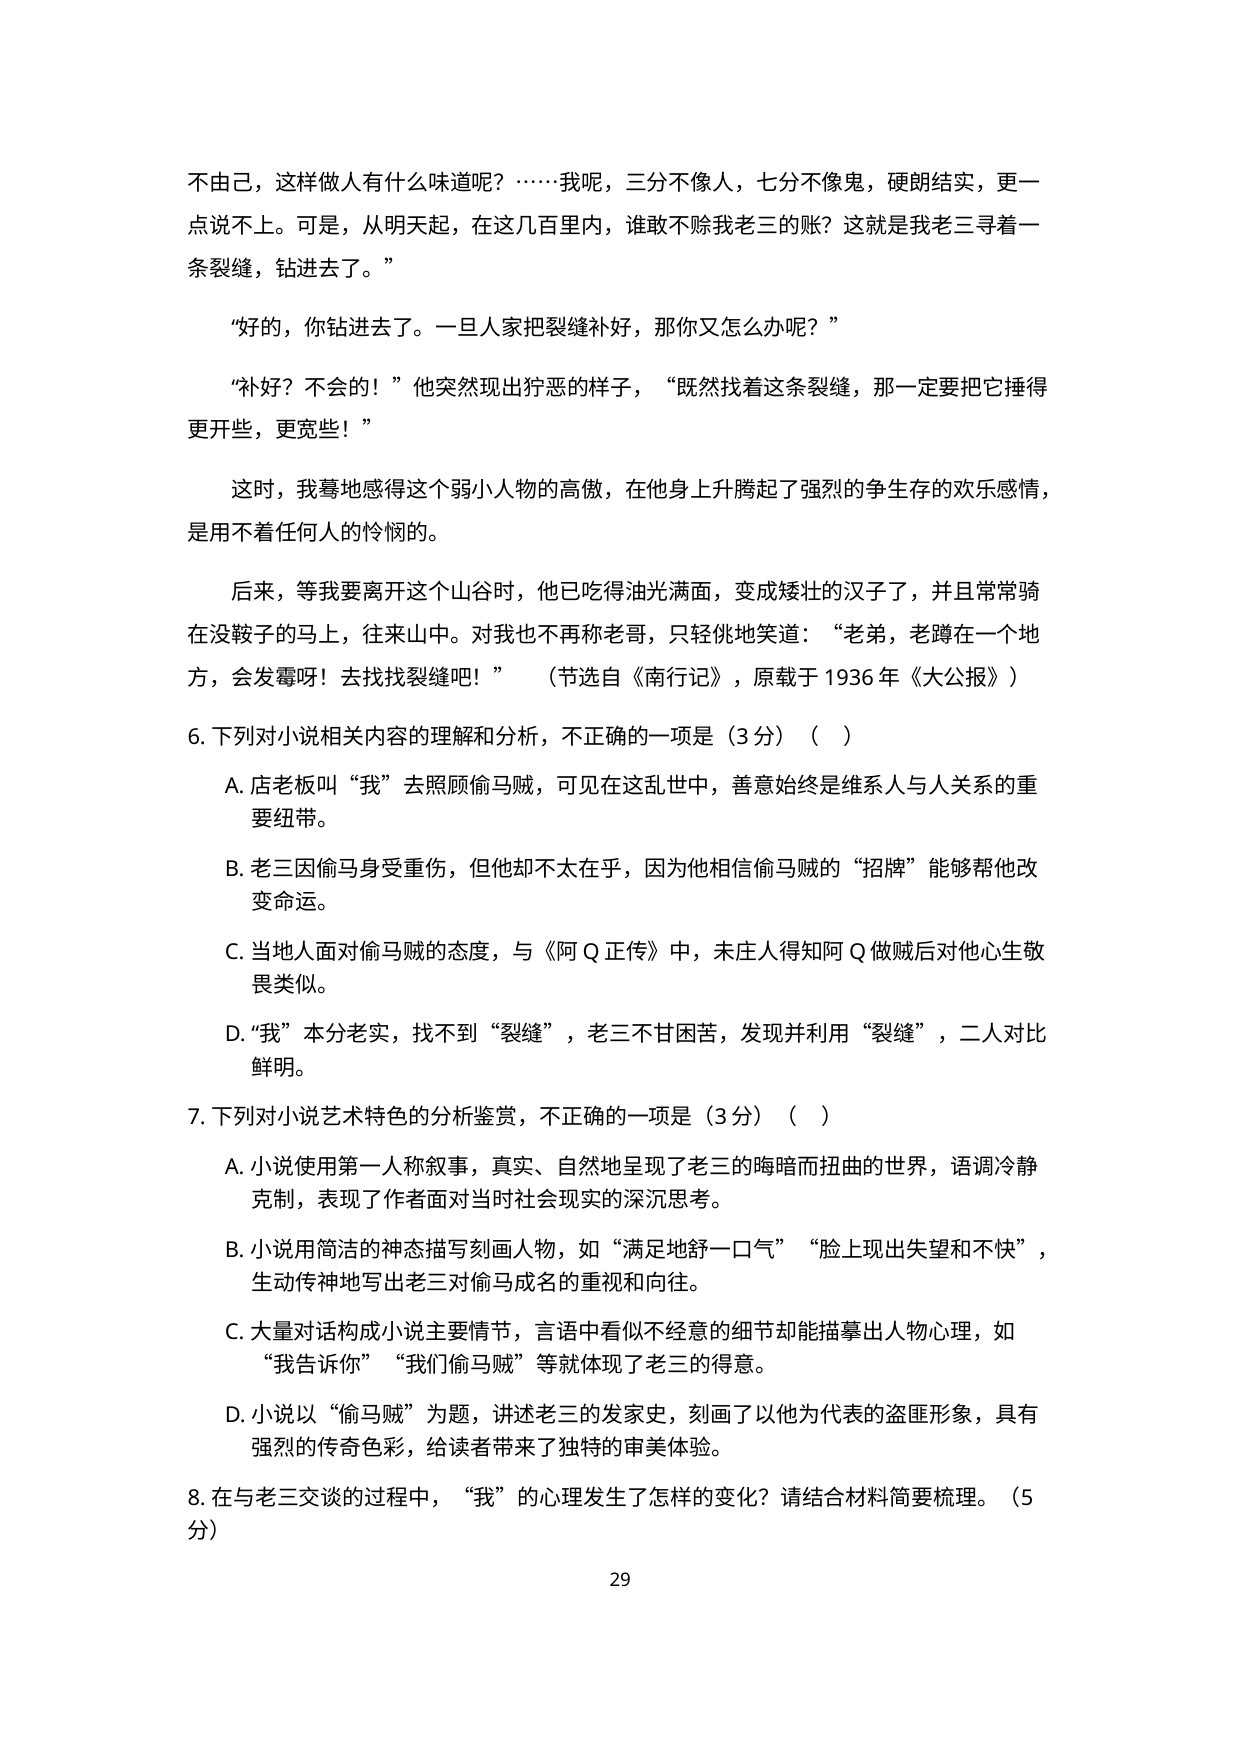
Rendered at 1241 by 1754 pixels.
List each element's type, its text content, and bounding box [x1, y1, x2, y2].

text A. 店老板叫“我”去照顾偷马贼，可见在这乱世中，善意始终是维系人与人关系的重要纽带。 [224, 768, 1053, 834]
text D. “我”本分老实，找不到“裂缝”，老三不甘困苦，发现并利用“裂缝”，二人对比鲜明。 [224, 1016, 1053, 1082]
text “补好？不会的！”他突然现出狞恶的样子，“既然找着这条裂缝，那一定要把它捶得更开些，更宽些！” [187, 369, 1053, 445]
list 在与老三交谈的过程中，“我”的心理发生了怎样的变化？请结合材料简要梳理。（5分） [187, 1479, 1053, 1545]
text 7. 下列对小说艺术特色的分析鉴赏，不正确的一项是（3分）（ ） [187, 1098, 1053, 1132]
text 6. 下列对小说相关内容的理解和分析，不正确的一项是（3分）（ ） [187, 718, 1053, 751]
text A. 小说使用第一人称叙事，真实、自然地呈现了老三的晦暗而扭曲的世界，语调冷静克制，表现了作者面对当时社会现实的深沉思考。 [224, 1148, 1053, 1214]
text B. 老三因偷马身受重伤，但他却不太在乎，因为他相信偷马贼的“招牌”能够帮他改变命运。 [224, 850, 1053, 916]
text D. 小说以“偷马贼”为题，讲述老三的发家史，刻画了以他为代表的盗匪形象，具有强烈的传奇色彩，给读者带来了独特的审美体验。 [224, 1396, 1053, 1462]
text “好的，你钻进去了。一旦人家把裂缝补好，那你又怎么办呢？” [187, 310, 1053, 343]
text B. 小说用简洁的神态描写刻画人物，如“满足地舒一口气”“脸上现出失望和不快”，生动传神地写出老三对偷马成名的重视和向往。 [224, 1231, 1053, 1297]
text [187, 165, 1053, 283]
text 这时，我蓦地感得这个弱小人物的高傲，在他身上升腾起了强烈的争生存的欢乐感情，是用不着任何人的怜悯的。 [187, 471, 1053, 547]
text C. 当地人面对偷马贼的态度，与《阿Q正传》中，未庄人得知阿Q做贼后对他心生敬畏类似。 [224, 933, 1053, 999]
text 后来，等我要离开这个山谷时，他已吃得油光满面，变成矮壮的汉子了，并且常常骑在没鞍子的马上，往来山中。对我也不再称老哥，只轻佻地笑道：“老弟，老蹲在一个地方，会发霉呀！去找找裂缝吧！” （节选自《南行记》，原载于1936年《大公报》） [187, 573, 1053, 692]
text C. 大量对话构成小说主要情节，言语中看似不经意的细节却能描摹出人物心理，如“我告诉你”“我们偷马贼”等就体现了老三的得意。 [224, 1314, 1053, 1380]
